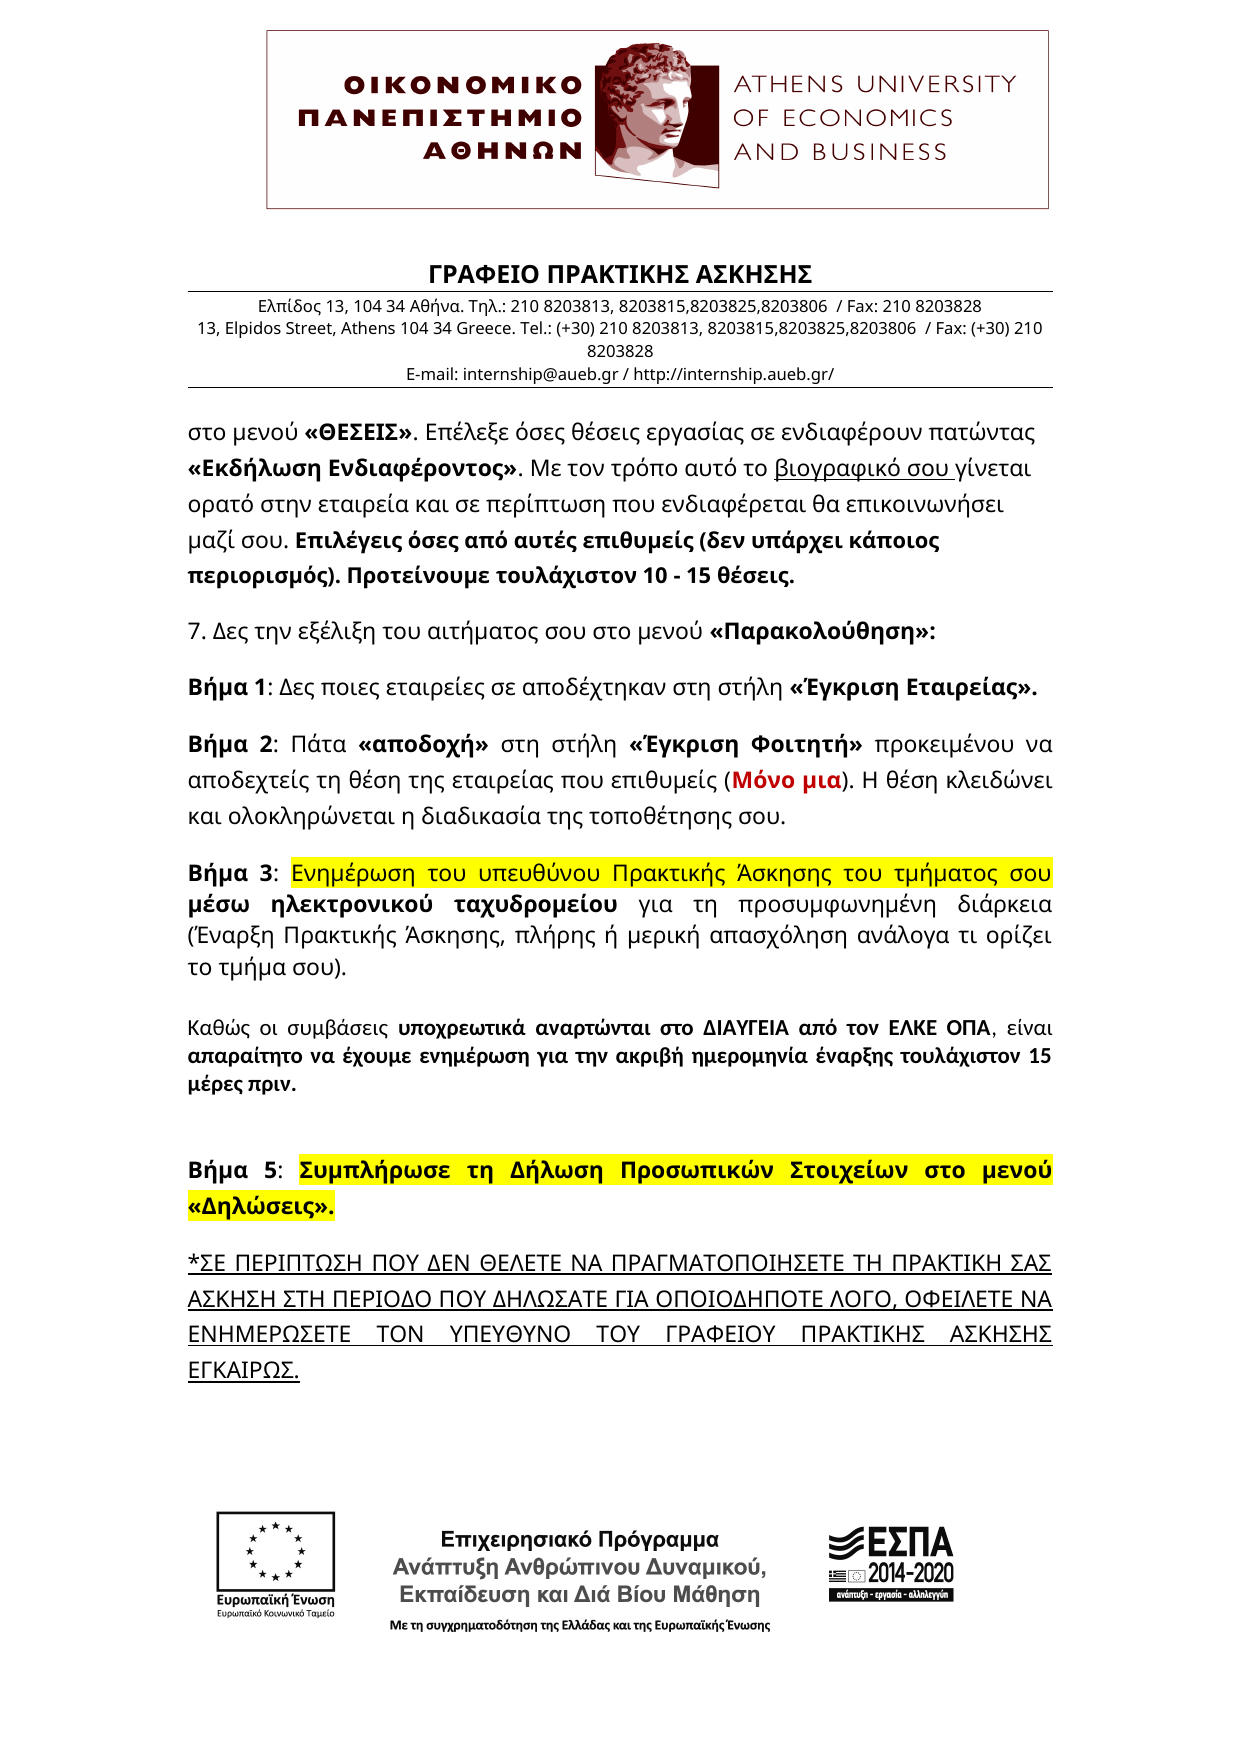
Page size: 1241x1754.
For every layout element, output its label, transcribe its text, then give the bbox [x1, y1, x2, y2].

text Βήμα 1: Δες ποιες εταιρείες σε αποδέχτηκαν στη στήλη «Έγκριση Εταιρείας». [187, 671, 1053, 703]
text 7. Δες την εξέλιξη του αιτήματος σου στο μενού «Παρακολούθηση»: [187, 614, 1053, 646]
text *ΣΕ ΠΕΡΙΠΤΩΣΗ ΠΟΥ ΔΕΝ ΘΕΛΕΤΕ ΝΑ ΠΡΑΓΜΑΤΟΠΟΙΗΣΕΤΕ ΤΗ ΠΡΑΚΤΙΚΗ ΣΑΣ ΑΣΚΗΣΗ ΣΤΗ ΠΕΡΙΟΔΟ ΠΟΥ ΔΗΛΩΣΑΤΕ ΓΙΑ ΟΠΟΙΟΔΗΠΟΤΕ ΛΟΓΟ, ΟΦΕΙΛΕΤΕ ΝΑ ΕΝΗΜΕΡΩΣΕΤΕ ΤΟΝ ΥΠΕΥΘΥΝΟ ΤΟΥ ΓΡΑΦΕΙΟΥ ΠΡΑΚΤΙΚΗΣ ΑΣΚΗΣΗΣ ΕΓΚΑΙΡΩΣ. [187, 1310, 1053, 1345]
text Βήμα 5: Συμπλήρωσε τη Δήλωση Προσωπικών Στοιχείων στο μενού «Δηλώσεις». [187, 1154, 1053, 1221]
picture [187, 1475, 796, 1653]
text Βήμα 2: Πάτα «αποδοχή» στη στήλη «Έγκριση Φοιτητή» προκειμένου να αποδεχτείς τη θέση της εταιρείας που επιθυμείς (Μόνο μια). Η θέση κλειδώνει και ολοκληρώνεται η διαδικασία της τοποθέτησης σου. [187, 728, 1053, 831]
text Καθώς οι συμβάσεις υποχρεωτικά αναρτώνται στο ΔΙΑΥΓΕΙΑ από τον ΕΛΚΕ ΟΠΑ, είναι απαραίτητο να έχουμε ενημέρωση για την ακριβή ημερομηνία έναρξης τουλάχιστον 15 μέρες πριν. [187, 1013, 1053, 1097]
text Βήμα 3: Ενημέρωση του υπευθύνου Πρακτικής Άσκησης του τμήματος σου μέσω ηλεκτρονικού ταχυδρομείου για τη προσυμφωνημένη διάρκεια (Έναρξη Πρακτικής Άσκησης, πλήρης ή μερική απασχόληση ανάλογα τι ορίζει το τμήμα σου). [187, 857, 1053, 982]
picture [261, 25, 1054, 210]
text *ΣΕ ΠΕΡΙΠΤΩΣΗ ΠΟΥ ΔΕΝ ΘΕΛΕΤΕ ΝΑ ΠΡΑΓΜΑΤΟΠΟΙΗΣΕΤΕ ΤΗ ΠΡΑΚΤΙΚΗ ΣΑΣ ΑΣΚΗΣΗ ΣΤΗ ΠΕΡΙΟΔΟ ΠΟΥ ΔΗΛΩΣΑΤΕ ΓΙΑ ΟΠΟΙΟΔΗΠΟΤΕ ΛΟΓΟ, ΟΦΕΙΛΕΤΕ ΝΑ ΕΝΗΜΕΡΩΣΕΤΕ ΤΟΝ ΥΠΕΥΘΥΝΟ ΤΟΥ ΓΡΑΦΕΙΟΥ ΠΡΑΚΤΙΚΗΣ ΑΣΚΗΣΗΣ ΕΓΚΑΙΡΩΣ. [187, 1247, 1053, 1309]
text *ΣΕ ΠΕΡΙΠΤΩΣΗ ΠΟΥ ΔΕΝ ΘΕΛΕΤΕ ΝΑ ΠΡΑΓΜΑΤΟΠΟΙΗΣΕΤΕ ΤΗ ΠΡΑΚΤΙΚΗ ΣΑΣ ΑΣΚΗΣΗ ΣΤΗ ΠΕΡΙΟΔΟ ΠΟΥ ΔΗΛΩΣΑΤΕ ΓΙΑ ΟΠΟΙΟΔΗΠΟΤΕ ΛΟΓΟ, ΟΦΕΙΛΕΤΕ ΝΑ ΕΝΗΜΕΡΩΣΕΤΕ ΤΟΝ ΥΠΕΥΘΥΝΟ ΤΟΥ ΓΡΑΦΕΙΟΥ ΠΡΑΚΤΙΚΗΣ ΑΣΚΗΣΗΣ ΕΓΚΑΙΡΩΣ. [187, 1346, 1053, 1386]
picture [800, 1475, 978, 1653]
